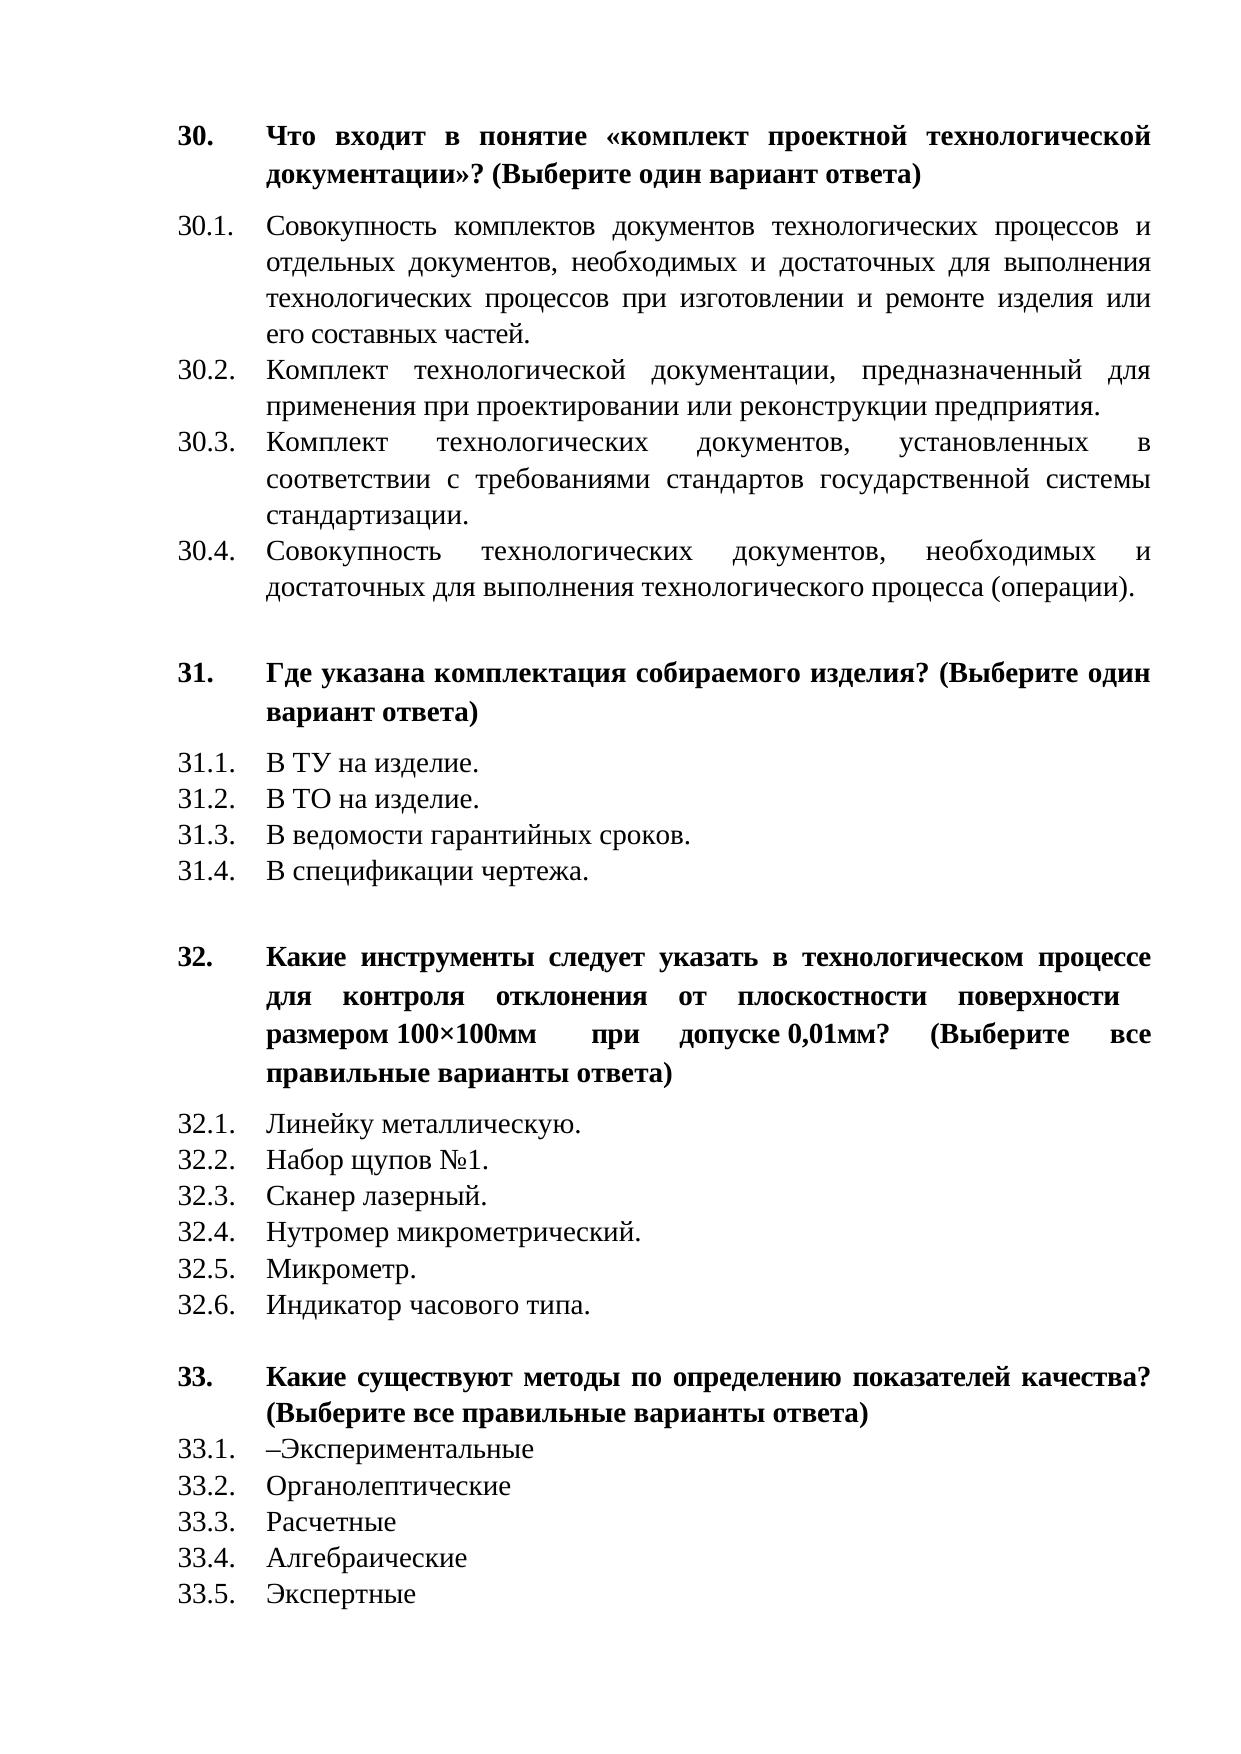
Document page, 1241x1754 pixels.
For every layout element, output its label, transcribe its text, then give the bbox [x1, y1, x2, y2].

list В ТО на изделие. [177, 781, 1152, 814]
list В ведомости гарантийных сроков. [177, 817, 1152, 851]
list Какие инструменты следует указать в технологическом процессе для контроля отклонения от плоскостности поверхности размером 100×100мм при допуске 0,01мм? (Выберите все правильные варианты ответа) [177, 939, 1152, 1089]
list В спецификации чертежа. [177, 853, 1152, 887]
list Совокупность технологических документов, необходимых и достаточных для выполнения технологического процесса (операции). [177, 533, 1152, 603]
list Органолептические [177, 1468, 1152, 1501]
list Сканер лазерный. [177, 1178, 1152, 1212]
list Где указана комплектация собираемого изделия? (Выберите один вариант ответа) [177, 655, 1152, 727]
list Что входит в понятие «комплект проектной технологической документации»? (Выберите один вариант ответа) [177, 118, 1152, 190]
list Какие существуют методы по определению показателей качества? (Выберите все правильные варианты ответа) [177, 1359, 1152, 1429]
list Индикатор часового типа. [177, 1287, 1152, 1320]
list –Экспериментальные [177, 1431, 1152, 1465]
list Нутромер микрометрический. [177, 1214, 1152, 1248]
list Набор щупов №1. [177, 1142, 1152, 1176]
list В ТУ на изделие. [177, 745, 1152, 778]
list Расчетные [177, 1504, 1152, 1537]
list Комплект технологических документов, установленных в соответствии с требованиями стандартов государственной системы стандартизации. [177, 424, 1152, 530]
list Совокупность комплектов документов технологических процессов и отдельных документов, необходимых и достаточных для выполнения технологических процессов при изготовлении и ремонте изделия или его составных частей. [177, 208, 1152, 350]
list Линейку металлическую. [177, 1106, 1152, 1140]
list Алгебраические [177, 1540, 1152, 1573]
list Комплект технологической документации, предназначенный для применения при проектировании или реконструкции предприятия. [177, 352, 1152, 422]
list Экспертные [177, 1576, 1152, 1609]
list Микрометр. [177, 1251, 1152, 1284]
